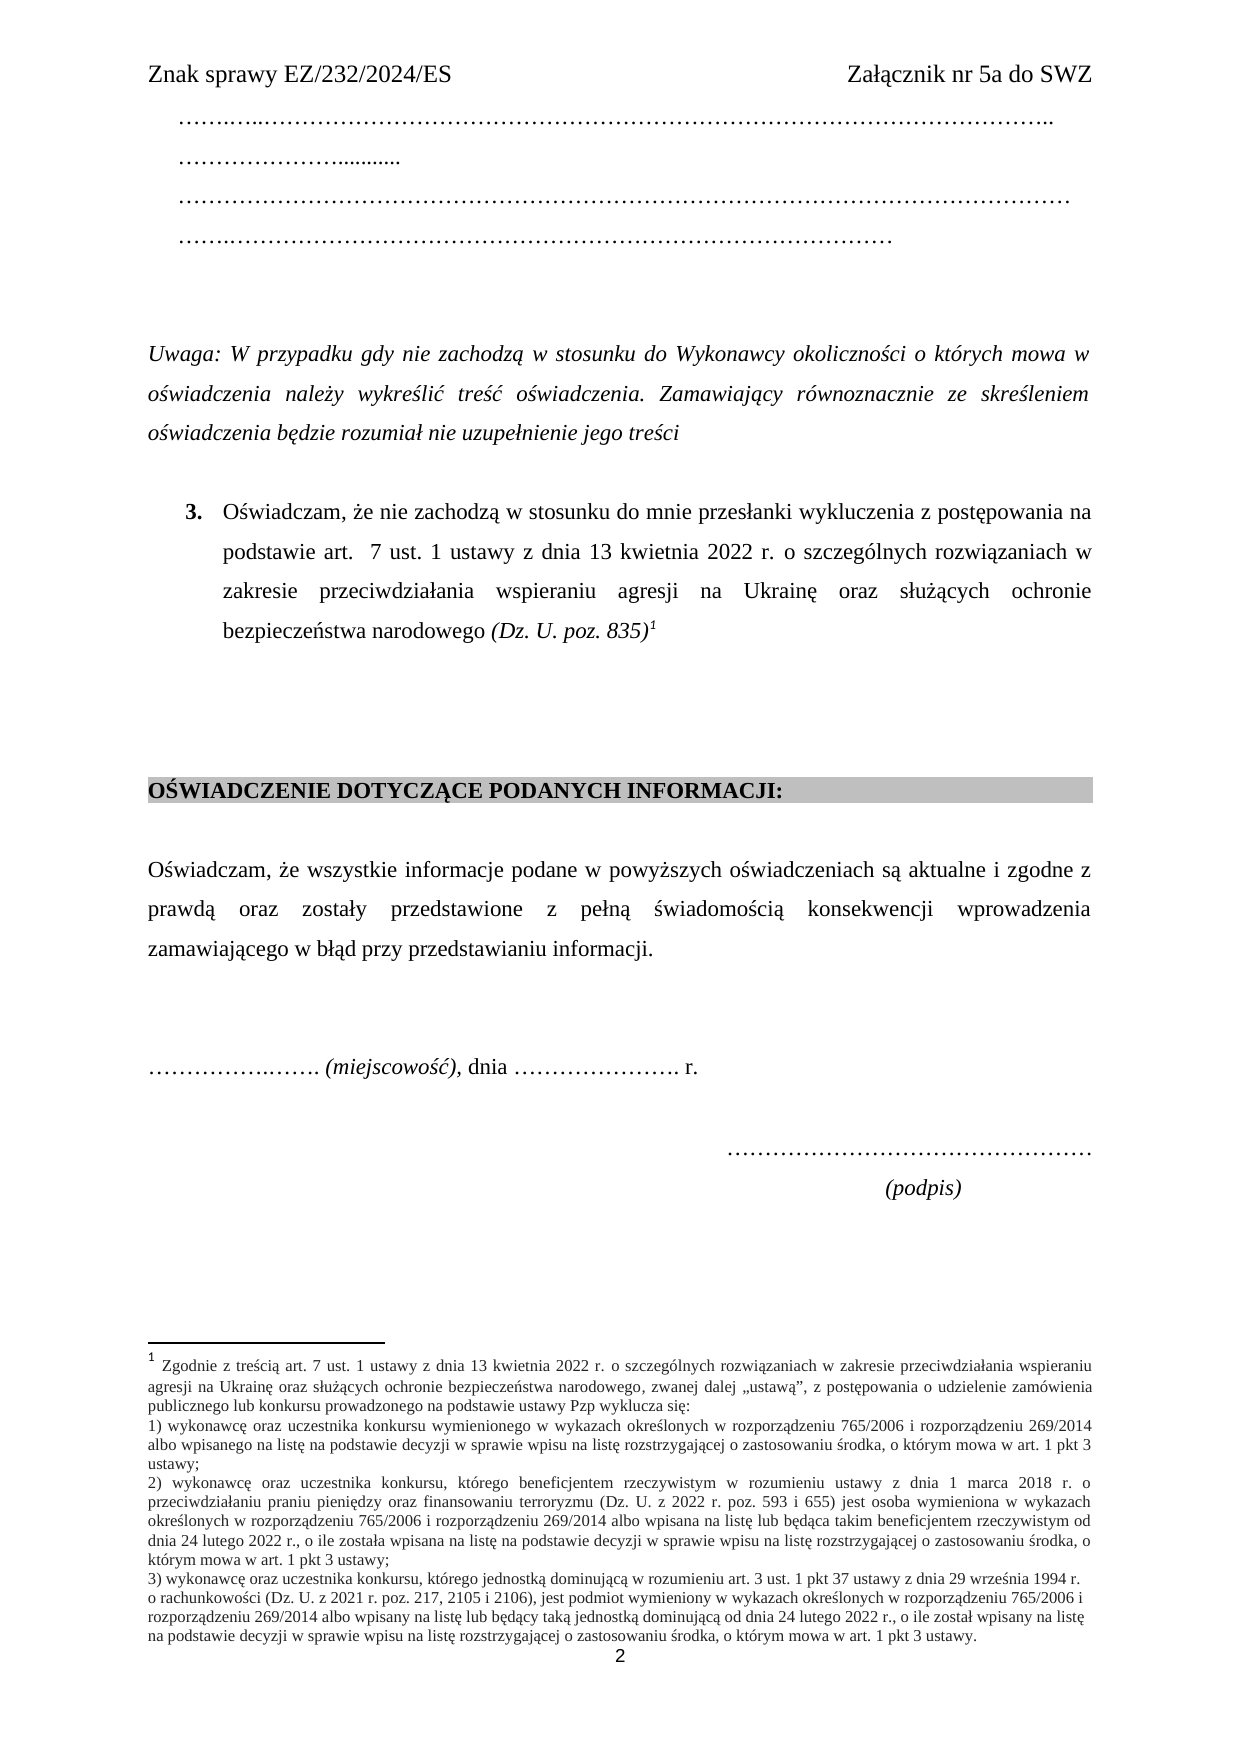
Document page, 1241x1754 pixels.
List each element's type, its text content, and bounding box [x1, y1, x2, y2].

text Uwaga: W przypadku gdy nie zachodzą w stosunku do Wykonawcy okoliczności o których mowa w oświadczenia należy wykreślić treść oświadczenia. Zamawiający równoznacznie ze skreśleniem oświadczenia będzie rozumiał nie uzupełnienie jego treści [148, 340, 1093, 446]
text …………….……. (miejscowość), dnia …………………. r. [148, 1053, 1093, 1080]
text OŚWIADCZENIE DOTYCZĄCE PODANYCH INFORMACJI: [148, 777, 1093, 803]
text ………………………………………… [148, 1093, 1093, 1160]
text (podpis) [811, 1173, 1093, 1200]
list Oświadczam, że nie zachodzą w stosunku do mnie przesłanki wykluczenia z postępowania na podstawie art. 7 ust. 1 ustawy z dnia 13 kwietnia 2022 r. o szczególnych rozwiązaniach w zakresie przeciwdziałania wspieraniu agresji na Ukrainę oraz służących ochronie bezpieczeństwa narodowego (Dz. U. poz. 835) [185, 498, 1093, 645]
text Oświadczam, że wszystkie informacje podane w powyższych oświadczeniach są aktualne i zgodne z prawdą oraz zostały przedstawione z pełną świadomością konsekwencji wprowadzenia zamawiającego w błąd przy przedstawianiu informacji. [148, 856, 1093, 961]
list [148, 103, 1093, 248]
